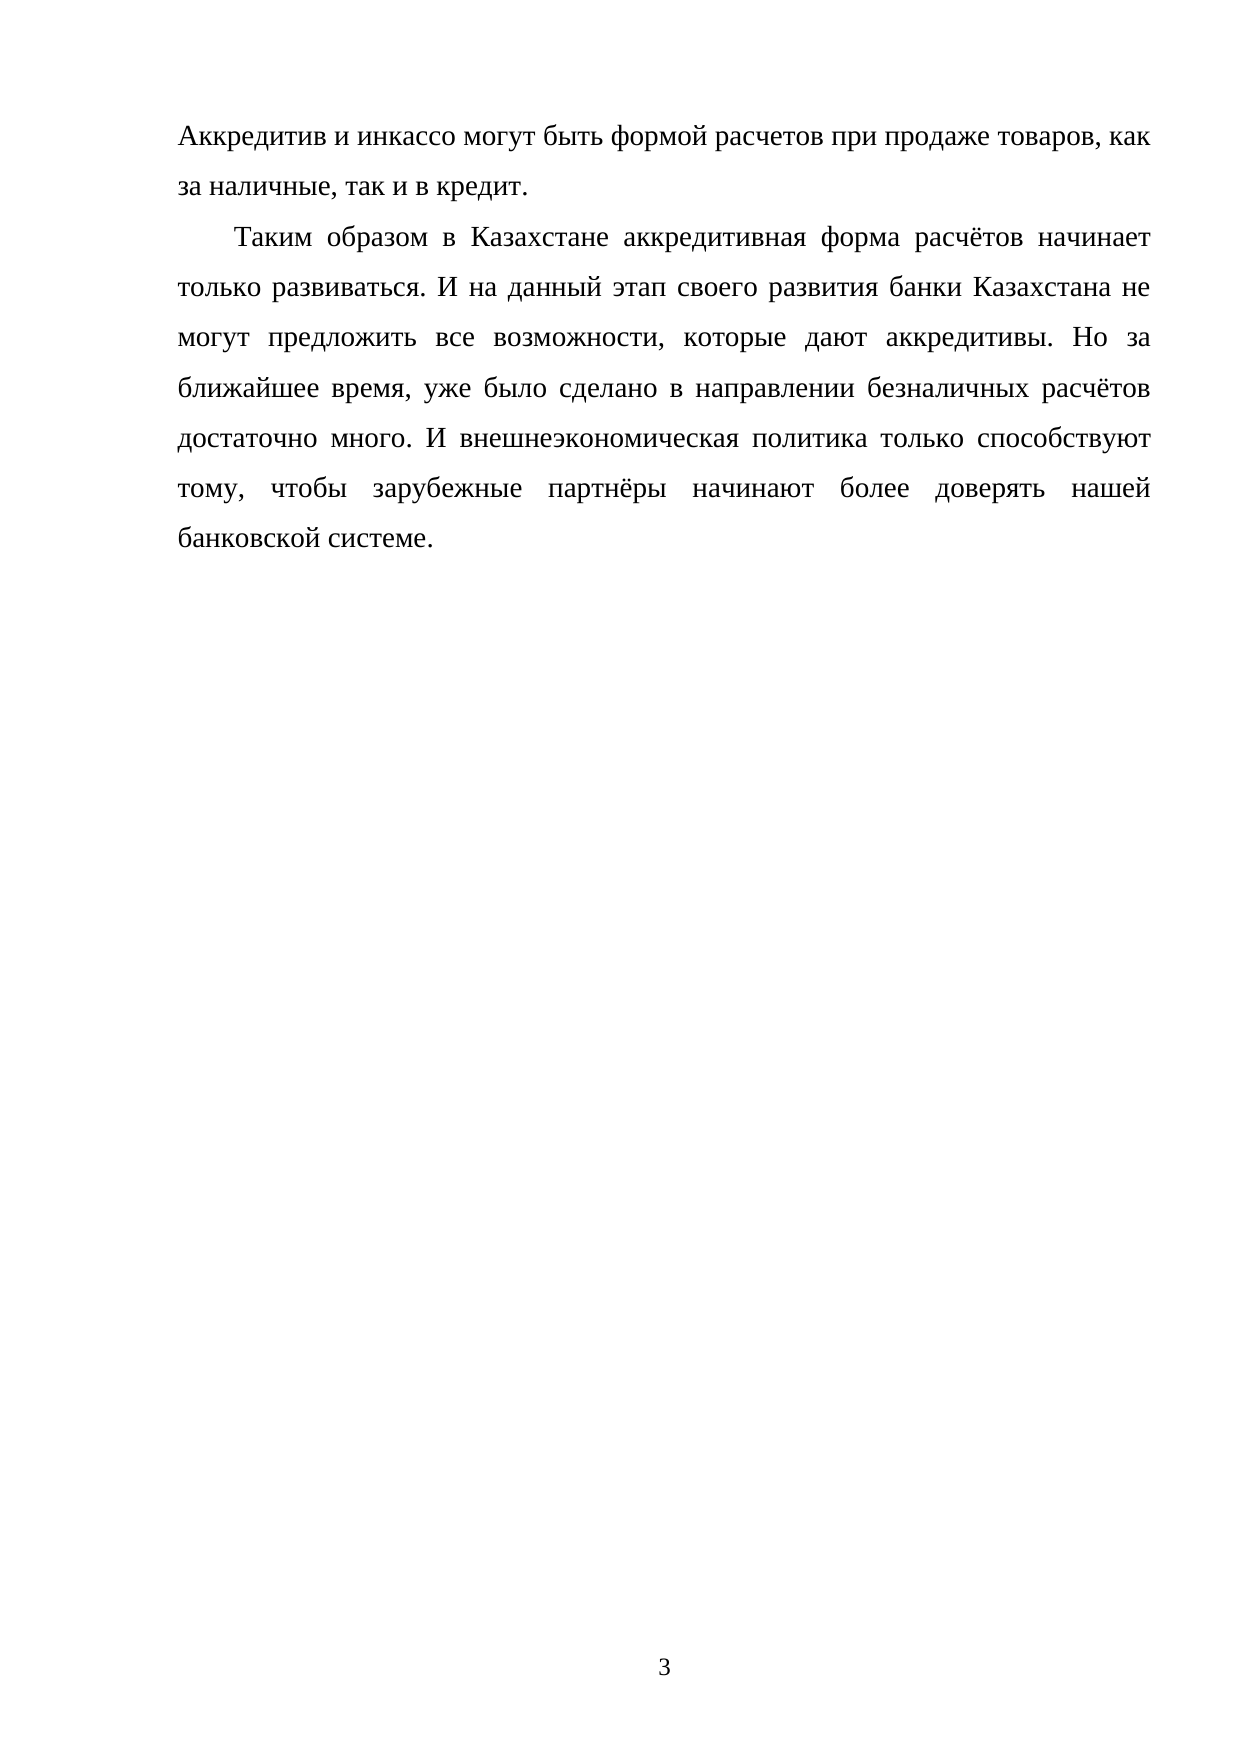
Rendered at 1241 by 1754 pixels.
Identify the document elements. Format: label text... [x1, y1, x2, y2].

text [177, 118, 1152, 202]
text Таким образом в Казахстане аккредитивная форма расчётов начинает только развиваться. И на данный этап своего развития банки Казахстана не могут предложить все возможности, которые дают аккредитивы. Но за ближайшее время, уже было сделано в направлении безналичных расчётов достаточно много. И внешнеэкономическая политика только способствуют тому, чтобы зарубежные партнёры начинают более доверять нашей банковской системе. [177, 219, 1152, 554]
